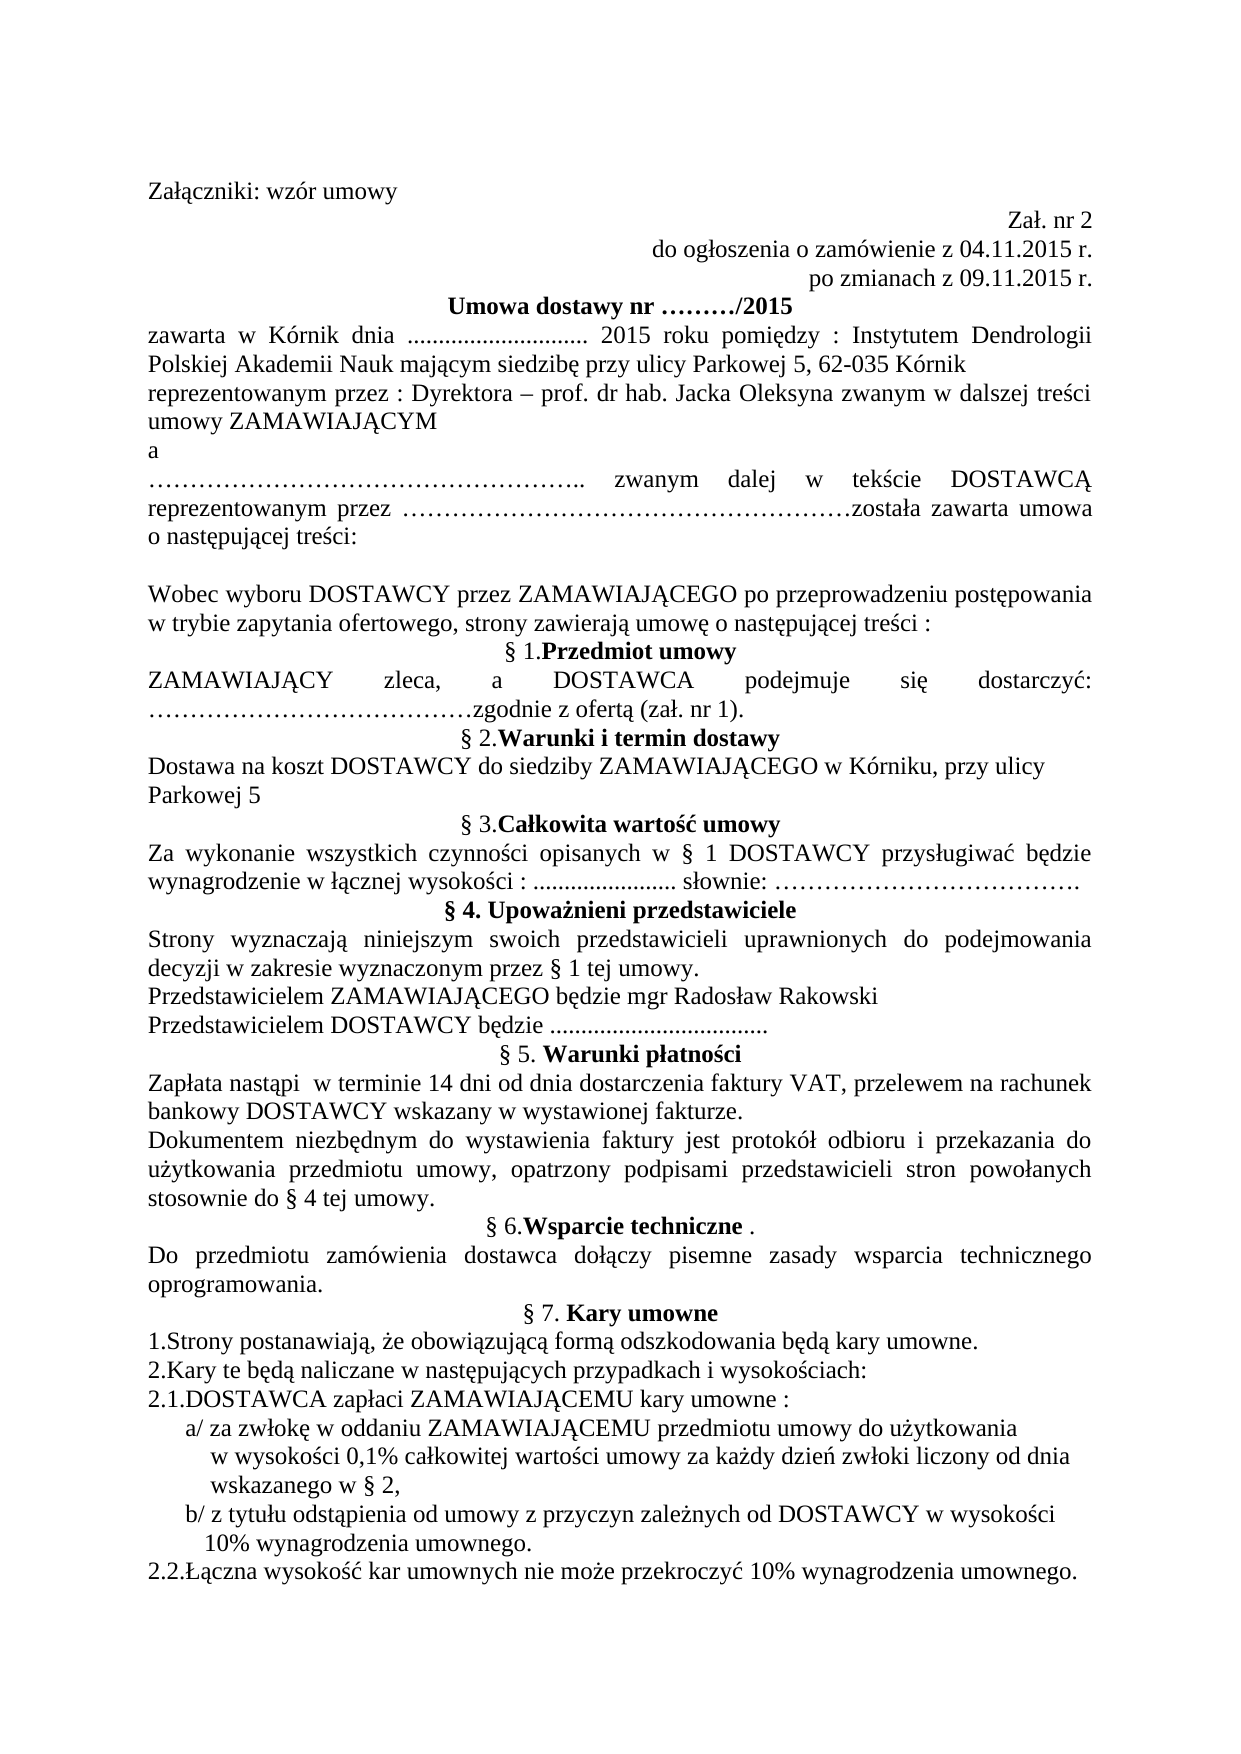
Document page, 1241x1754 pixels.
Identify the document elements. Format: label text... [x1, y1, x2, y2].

text Do przedmiotu zamówienia dostawca dołączy pisemne zasady wsparcia technicznego oprogramowania. [148, 1240, 1093, 1298]
text Zapłata nastąpi w terminie 14 dni od dnia dostarczenia faktury VAT, przelewem na rachunek bankowy DOSTAWCY wskazany w wystawionej fakturze. [148, 1068, 1093, 1125]
text w wysokości 0,1% całkowitej wartości umowy za każdy dzień zwłoki liczony od dnia [148, 1441, 1093, 1470]
text b/ z tytułu odstąpienia od umowy z przyczyn zależnych od DOSTAWCY w wysokości [148, 1499, 1093, 1528]
text do ogłoszenia o zamówienie z 04.11.2015 r. [148, 234, 1093, 263]
text Parkowej 5 [148, 780, 1093, 809]
text a [148, 435, 1093, 464]
text § 3.Całkowita wartość umowy [148, 809, 1093, 838]
text po zmianach z 09.11.2015 r. [148, 263, 1093, 291]
text Dokumentem niezbędnym do wystawienia faktury jest protokół odbioru i przekazania do użytkowania przedmiotu umowy, opatrzony podpisami przedstawicieli stron powołanych stosownie do § 4 tej umowy. [148, 1125, 1093, 1211]
text 2.2.Łączna wysokość kar umownych nie może przekroczyć 10% wynagrodzenia umownego. [148, 1556, 1093, 1585]
text Przedstawicielem DOSTAWCY będzie ................................... [148, 1010, 1093, 1039]
text Załączniki: wzór umowy [148, 176, 1093, 205]
subtitle Umowa dostawy nr ………/2015 [148, 291, 1093, 320]
text reprezentowanym przez : Dyrektora – prof. dr hab. Jacka Oleksyna zwanym w dalszej treści umowy ZAMAWIAJĄCYM [148, 378, 1093, 435]
text 2.1.DOSTAWCA zapłaci ZAMAWIAJĄCEMU kary umowne : [148, 1384, 1093, 1413]
text Przedstawicielem ZAMAWIAJĄCEGO będzie mgr Radosław Rakowski [148, 981, 1093, 1010]
subtitle § 4. Upoważnieni przedstawiciele [148, 895, 1093, 924]
text § 5. Warunki płatności [148, 1039, 1093, 1068]
text Wobec wyboru DOSTAWCY przez ZAMAWIAJĄCEGO po przeprowadzeniu postępowania w trybie zapytania ofertowego, strony zawierają umowę o następującej treści : [148, 579, 1093, 636]
text …………………………………………….. zwanym dalej w tekście DOSTAWCĄ reprezentowanym przez ………………………………………………została zawarta umowa o następującej treści: [148, 464, 1093, 550]
text wskazanego w § 2, [148, 1470, 1093, 1499]
text a/ za zwłokę w oddaniu ZAMAWIAJĄCEMU przedmiotu umowy do użytkowania [148, 1413, 1093, 1441]
text zawarta w Kórnik dnia ............................. 2015 roku pomiędzy : Instytutem Dendrologii Polskiej Akademii Nauk mającym siedzibę przy ulicy Parkowej 5, 62-035 Kórnik [148, 320, 1093, 378]
text § 6.Wsparcie techniczne . [148, 1211, 1093, 1240]
text ZAMAWIAJĄCY zleca, a DOSTAWCA podejmuje się dostarczyć: …………………………………zgodnie z ofertą (zał. nr 1). [148, 665, 1093, 723]
text 2.Kary te będą naliczane w następujących przypadkach i wysokościach: [148, 1355, 1093, 1384]
text 1.Strony postanawiają, że obowiązującą formą odszkodowania będą kary umowne. [148, 1326, 1093, 1355]
text Za wykonanie wszystkich czynności opisanych w § 1 DOSTAWCY przysługiwać będzie wynagrodzenie w łącznej wysokości : ....................... słownie: ………………………………. [148, 838, 1093, 895]
text § 2.Warunki i termin dostawy [148, 723, 1093, 751]
text Dostawa na koszt DOSTAWCY do siedziby ZAMAWIAJĄCEGO w Kórniku, przy ulicy [148, 751, 1093, 780]
text § 7. Kary umowne [148, 1298, 1093, 1326]
text Strony wyznaczają niniejszym swoich przedstawicieli uprawnionych do podejmowania decyzji w zakresie wyznaczonym przez § 1 tej umowy. [148, 924, 1093, 981]
text 10% wynagrodzenia umownego. [148, 1528, 1093, 1556]
text Zał. nr 2 [148, 205, 1093, 234]
text § 1.Przedmiot umowy [148, 636, 1093, 665]
